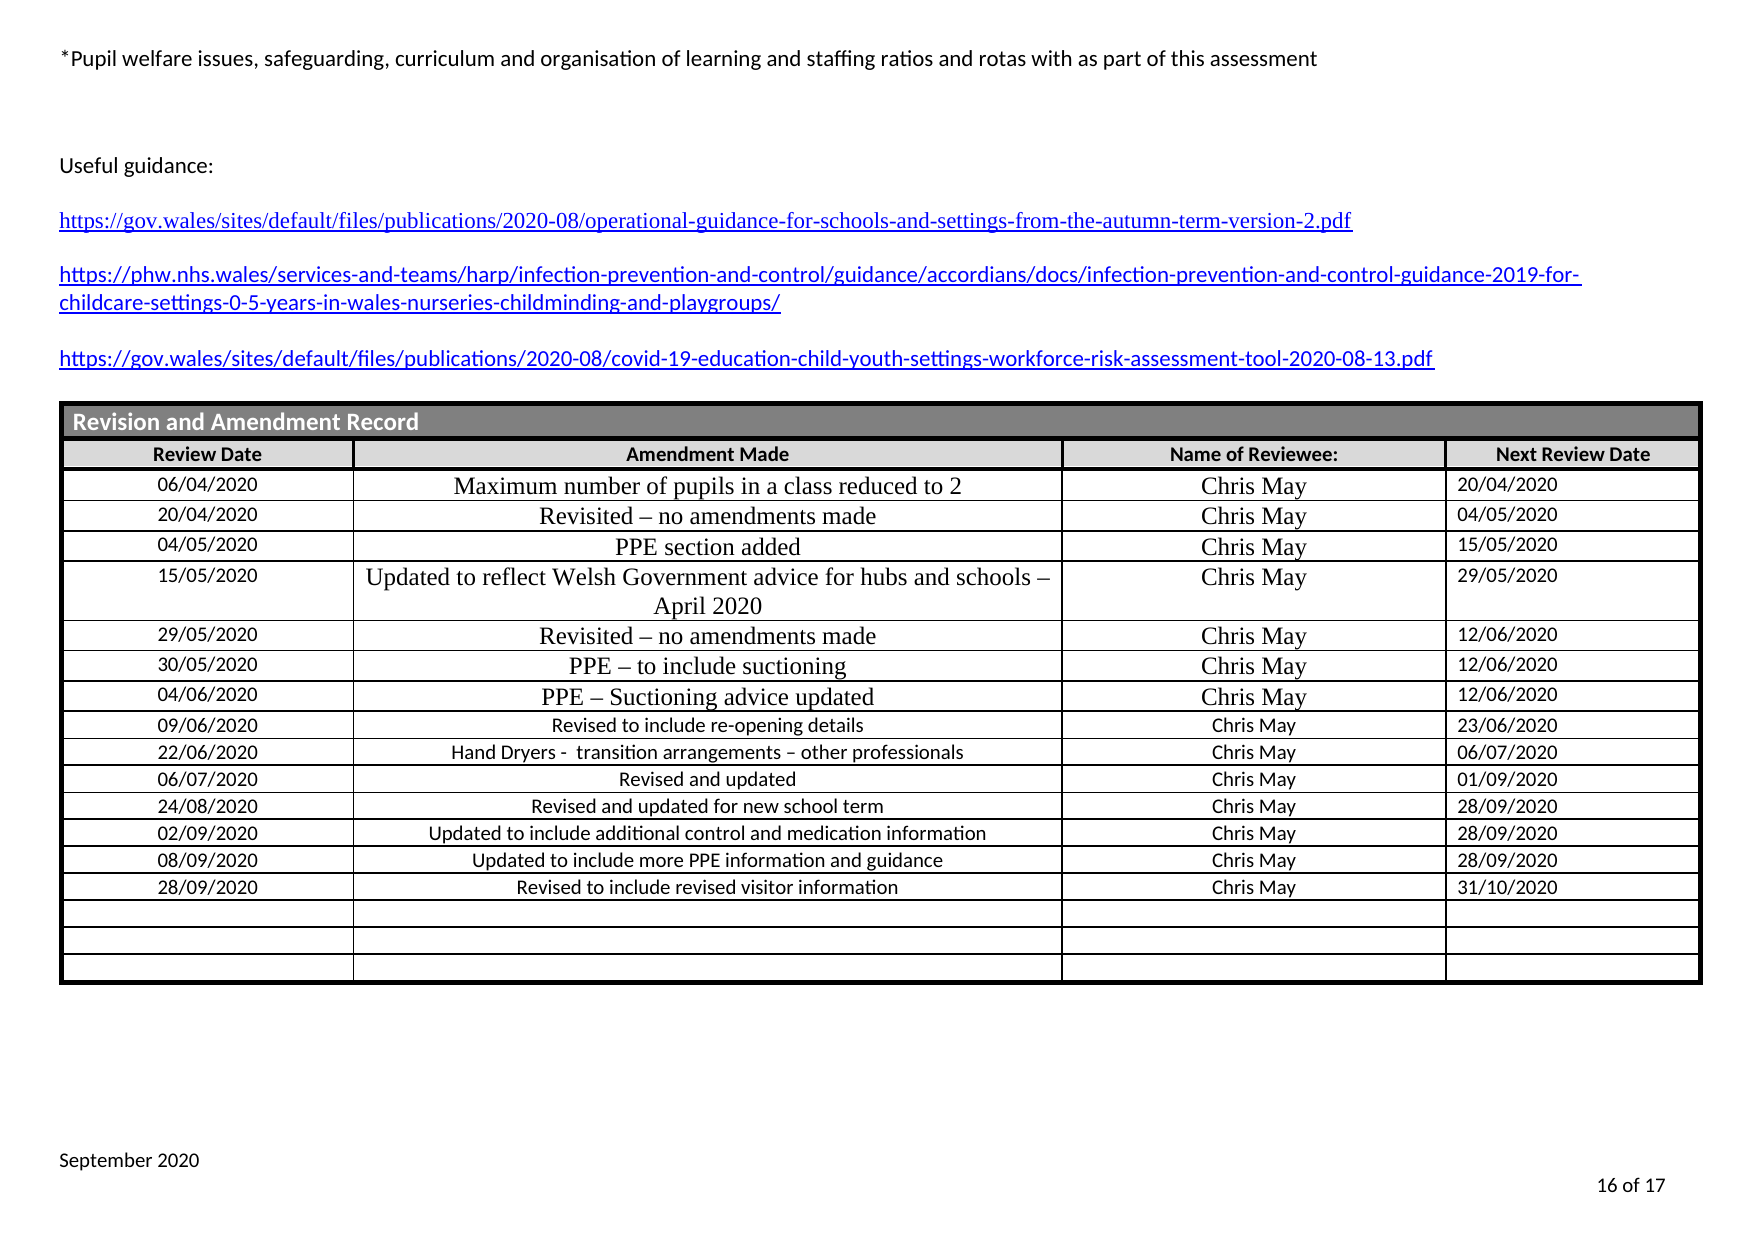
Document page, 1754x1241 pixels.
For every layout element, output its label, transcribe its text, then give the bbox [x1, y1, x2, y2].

table_cell 22/06/2020 [64, 739, 353, 764]
table_cell 31/10/2020 [1447, 874, 1698, 899]
text https://gov.wales/sites/default/files/publications/2020-08/covid-19-education-child-youth-settings-workforce-risk-assessment-tool-2020-08-13.pdf [59, 344, 1665, 372]
table_cell [64, 901, 353, 926]
table_cell Chris May [1063, 739, 1445, 764]
table_cell Revised to include re-opening details [354, 712, 1061, 737]
table_cell Chris May [1063, 766, 1445, 791]
table_cell Updated to include more PPE information and guidance [354, 847, 1061, 872]
table_cell [64, 928, 353, 953]
table_cell [354, 901, 1061, 926]
table_cell [354, 928, 1061, 953]
table_cell [1447, 955, 1698, 980]
table_cell [1447, 901, 1698, 926]
table_cell Hand Dryers - transition arrangements – other professionals [354, 739, 1061, 764]
table_cell 08/09/2020 [64, 847, 353, 872]
table_cell [1063, 955, 1445, 980]
table_cell [354, 955, 1061, 980]
table_cell Chris May [1063, 712, 1445, 737]
table_cell 01/09/2020 [1447, 766, 1698, 791]
table_cell 28/09/2020 [1447, 847, 1698, 872]
table_cell [1447, 928, 1698, 953]
table_cell 09/06/2020 [64, 712, 353, 737]
text Useful guidance: [59, 151, 1665, 179]
table_cell Chris May [1063, 820, 1445, 845]
table_cell Amendment Made [355, 441, 1061, 466]
table_cell 28/09/2020 [1447, 793, 1698, 818]
table_cell Next Review Date [1447, 441, 1698, 466]
table_cell Updated to include additional control and medication information [354, 820, 1061, 845]
table_cell 06/07/2020 [64, 766, 353, 791]
table_cell Revised and updated [354, 766, 1061, 791]
table_cell Review Date [64, 441, 352, 466]
table_cell Revised to include revised visitor information [354, 874, 1061, 899]
table_cell 24/08/2020 [64, 793, 353, 818]
table_header Revision and Amendment Record [360, 406, 1698, 436]
table_cell Chris May [1063, 874, 1445, 899]
table_cell Name of Reviewee: [1064, 441, 1444, 466]
table_cell 06/07/2020 [1447, 739, 1698, 764]
text https://gov.wales/sites/default/files/publications/2020-08/operational-guidance-for-schools-and-settings-from-the-autumn-term-version-2.pdf [59, 207, 1665, 234]
table_cell 23/06/2020 [1447, 712, 1698, 737]
table_cell Chris May [1063, 847, 1445, 872]
table_header Revision and Amendment Record [64, 406, 346, 436]
table_cell [1063, 928, 1445, 953]
table_cell [1063, 901, 1445, 926]
table_cell Revised and updated for new school term [354, 793, 1061, 818]
table_cell [64, 955, 353, 980]
text https://phw.nhs.wales/services-and-teams/harp/infection-prevention-and-control/guidance/accordians/docs/infection-prevention-and-control-guidance-2019-for-childcare-settings-0-5-years-in-wales-nurseries-childminding-and-playgroups/ [59, 260, 1665, 316]
table_cell Chris May [1063, 793, 1445, 818]
table_cell 28/09/2020 [64, 874, 353, 899]
table_cell 28/09/2020 [1447, 820, 1698, 845]
table_cell 02/09/2020 [64, 820, 353, 845]
text *Pupil welfare issues, safeguarding, curriculum and organisation of learning and staffing ratios and rotas with as part of this assessment [59, 44, 1665, 72]
